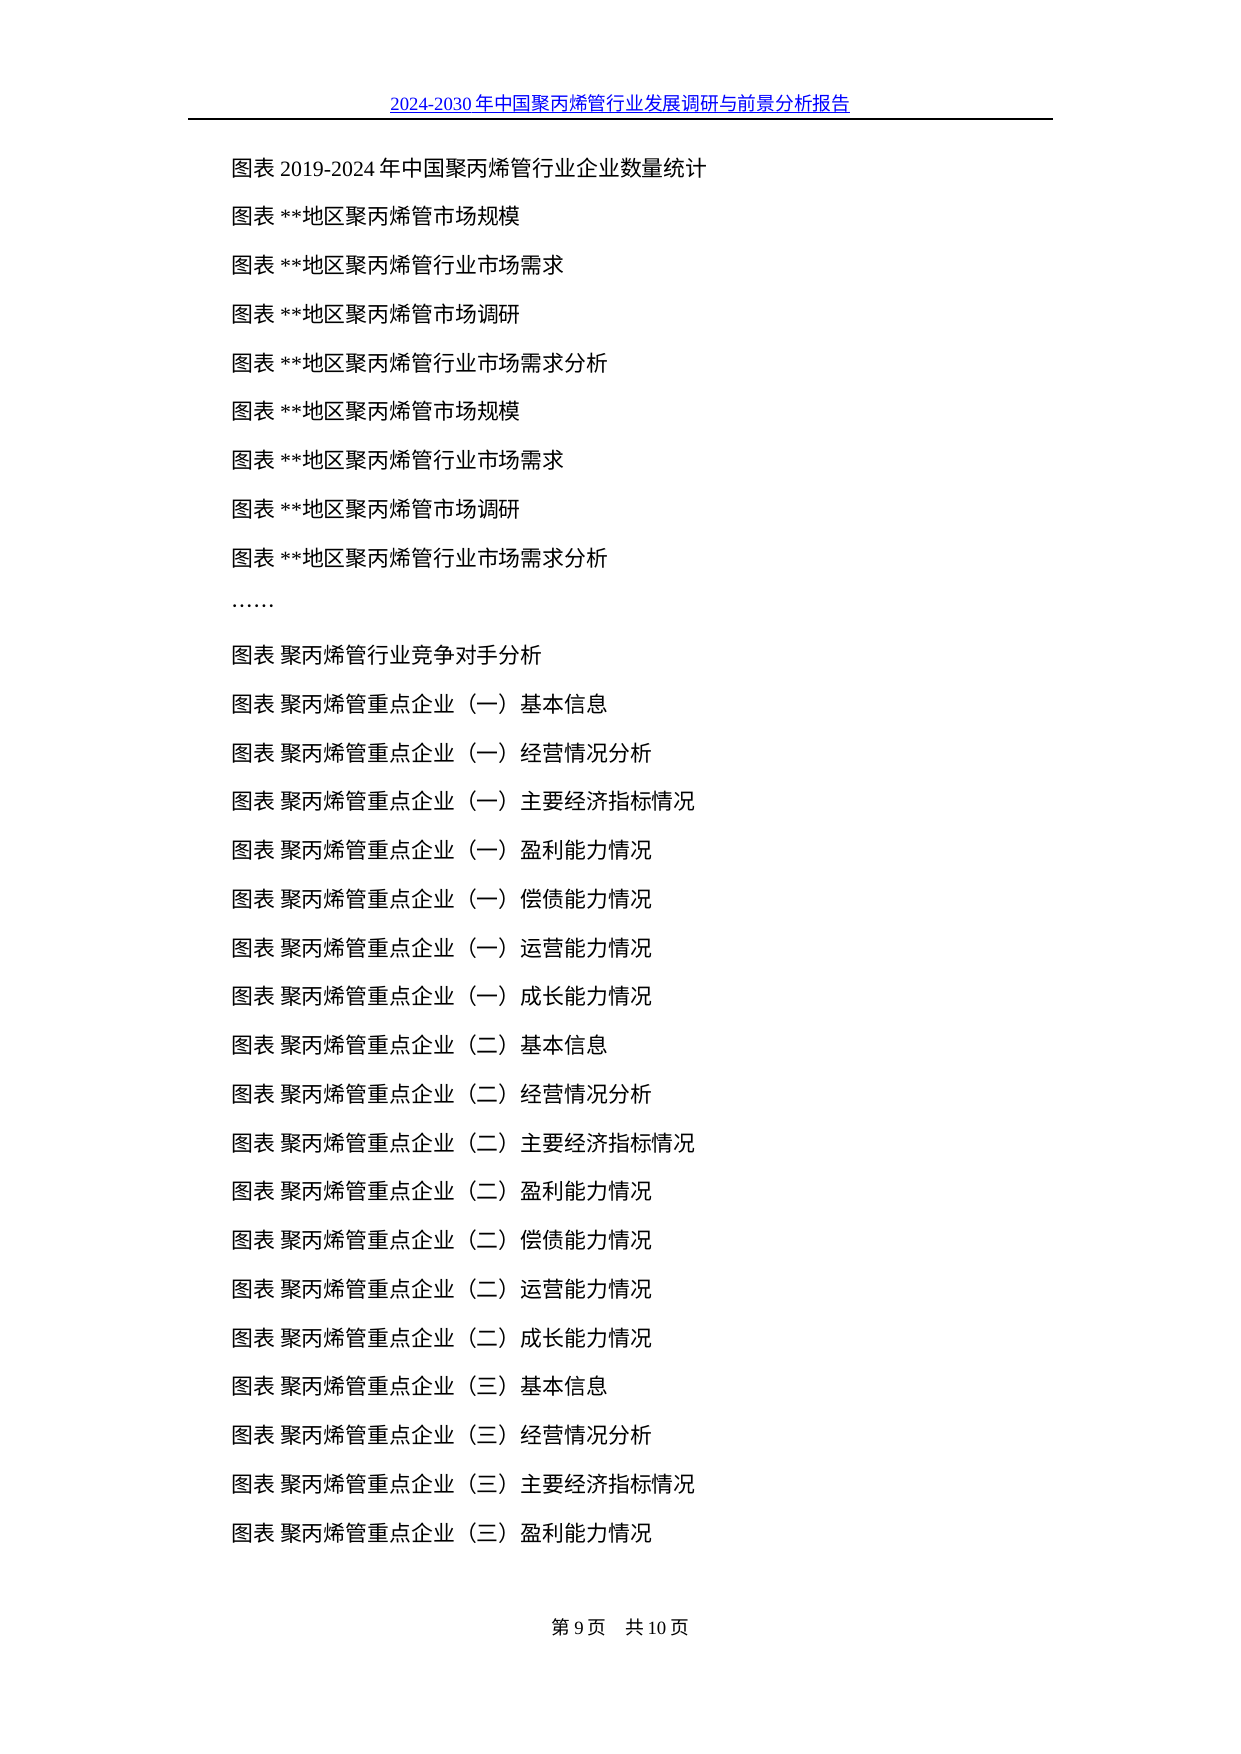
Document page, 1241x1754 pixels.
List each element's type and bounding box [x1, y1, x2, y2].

text [187, 150, 1053, 1548]
